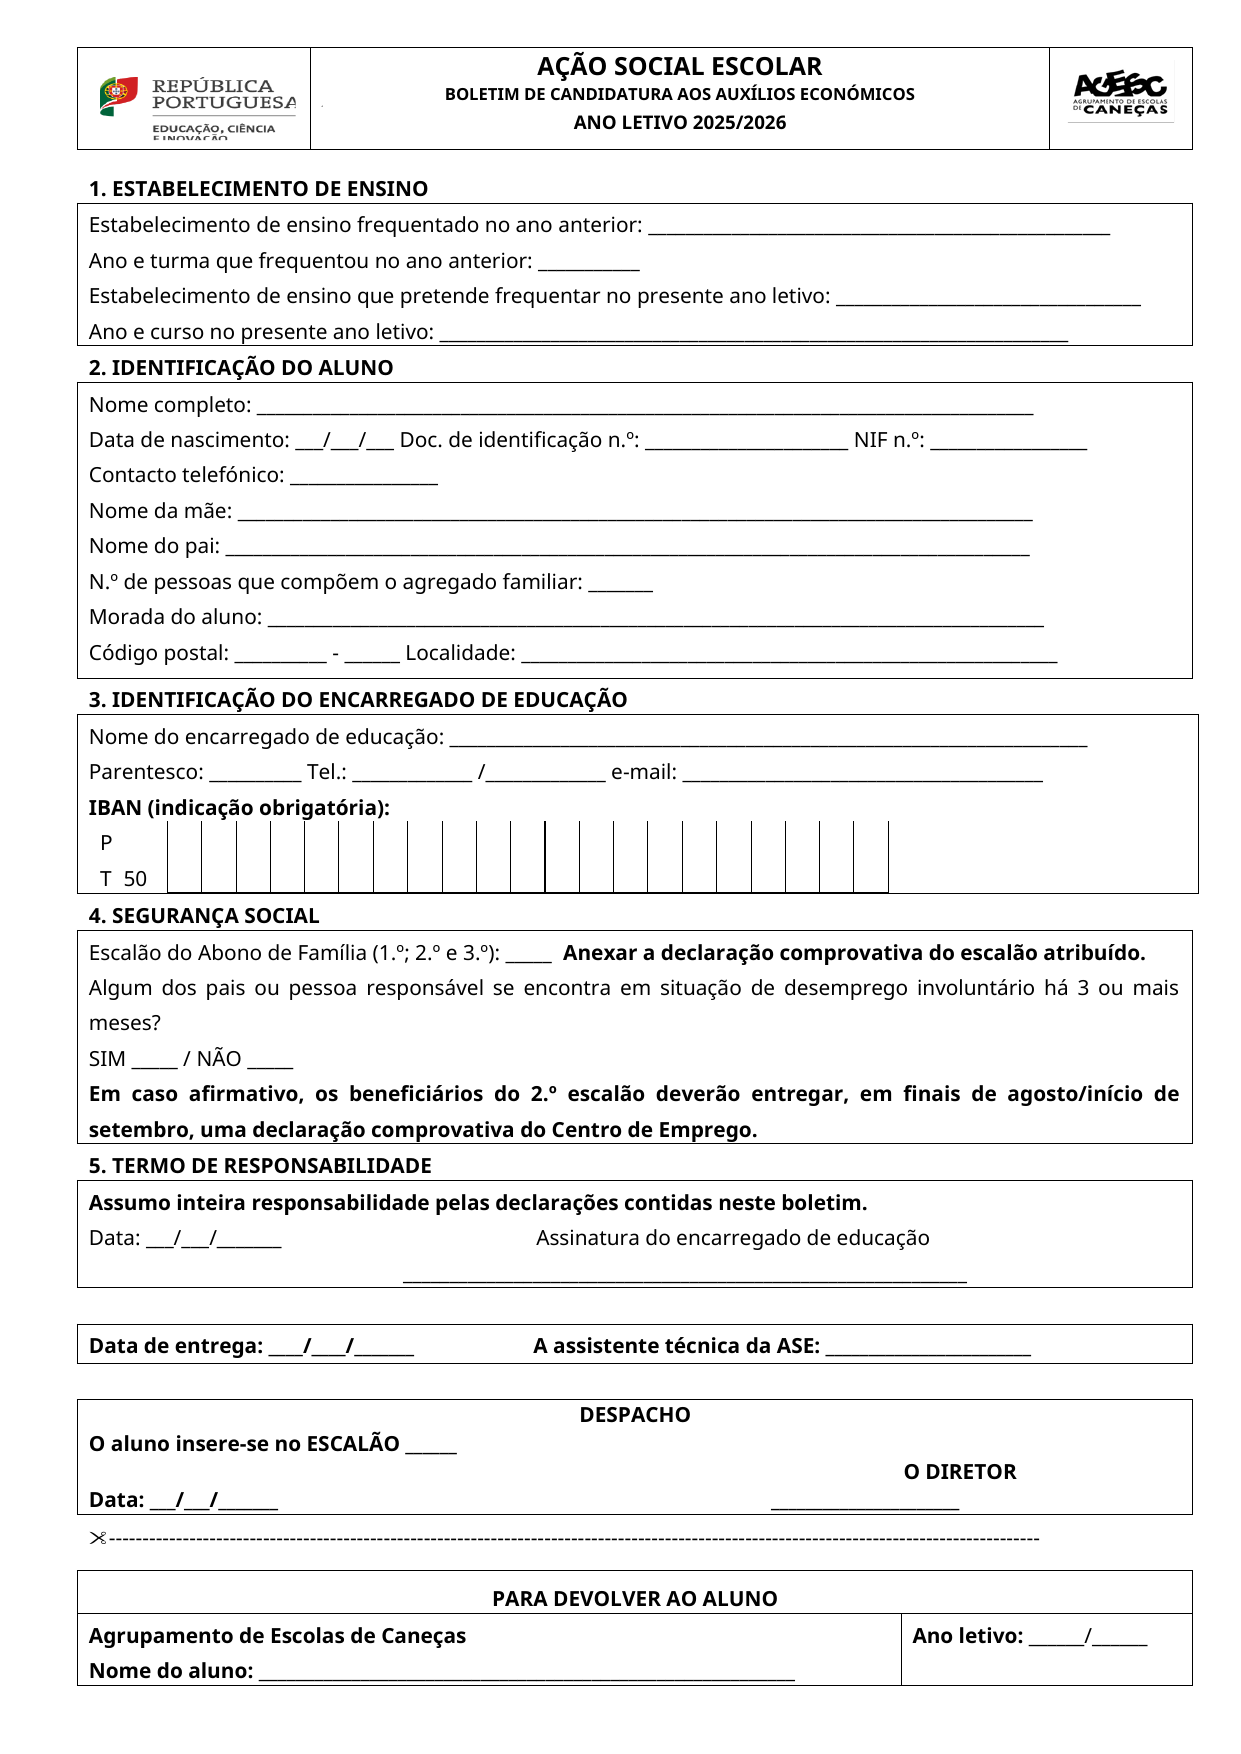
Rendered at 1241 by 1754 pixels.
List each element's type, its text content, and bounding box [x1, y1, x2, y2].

picture [1067, 60, 1175, 123]
table_header AÇÃO SOCIAL ESCOLAR BOLETIM DE CANDIDATURA AOS AUXÍLIOS ECONÓMICOS 4 ANO LETIVO 2025/2026 [311, 48, 1049, 149]
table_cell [78, 1614, 901, 1685]
text ------------------------------------------------------------------------------------------------------------------------------------------- [89, 1523, 1181, 1552]
picture [98, 77, 296, 140]
text 5. TERMO DE RESPONSABILIDADE [89, 1144, 1181, 1180]
text 3. IDENTIFICAÇÃO DO ENCARREGADO DE EDUCAÇÃO [89, 679, 1181, 714]
table_header DESPACHO O aluno insere-se no ESCALÃO ______ O DIRETOR Data: ___/___/_______ ______________________ [78, 1400, 1192, 1514]
table_header Assumo inteira responsabilidade pelas declarações contidas neste boletim. Data: ___/___/_______ Assinatura do encarregado de educação _____________________________________________________________ [78, 1181, 1192, 1287]
table_header Escalão do Abono de Família (1.º; 2.º e 3.º): _____ Anexar a declaração comprovativa do escalão atribuído. Algum dos pais ou pessoa responsável se encontra em situação de desemprego involuntário há 3 ou mais meses? SIM _____ / NÃO _____ Em caso afirmativo, os beneficiários do 2.º escalão deverão entregar, em finais de agosto/início de setembro, uma declaração comprovativa do Centro de Emprego. [78, 931, 1192, 1143]
table_header Data de entrega: ____/____/_______ A assistente técnica da ASE: ________________________ [78, 1325, 1192, 1363]
table_header Nome completo: ____________________________________________________________________________________ Data de nascimento: ___/___/___ Doc. de identificação n.º: ______________________ NIF n.º: _________________ Contacto telefónico: ________________ Nome da mãe: ______________________________________________________________________________________ Nome do pai: _______________________________________________________________________________________ N.º de pessoas que compõem o agregado familiar: _______ Morada do aluno: ____________________________________________________________________________________ Código postal: __________ - ______ Localidade: __________________________________________________________ [78, 383, 1192, 677]
table_header Nome do encarregado de educação: _____________________________________________________________________ Parentesco: __________ Tel.: _____________ /_____________ e-mail: _______________________________________ IBAN (indicação obrigatória): [78, 715, 1198, 893]
table_header Estabelecimento de ensino frequentado no ano anterior: __________________________________________________ Ano e turma que frequentou no ano anterior: ___________ Estabelecimento de ensino que pretende frequentar no presente ano letivo: _________________________________ Ano e curso no presente ano letivo: ____________________________________________________________________ [78, 204, 1192, 345]
text 4. SEGURANÇA SOCIAL [89, 894, 1181, 930]
text 1. ESTABELECIMENTO DE ENSINO [89, 167, 1181, 202]
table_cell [902, 1614, 1192, 1685]
table_header PARA DEVOLVER AO ALUNO [78, 1571, 1192, 1613]
text 2. IDENTIFICAÇÃO DO ALUNO [89, 346, 1181, 382]
table_header [78, 48, 310, 149]
table_header [1050, 48, 1192, 149]
